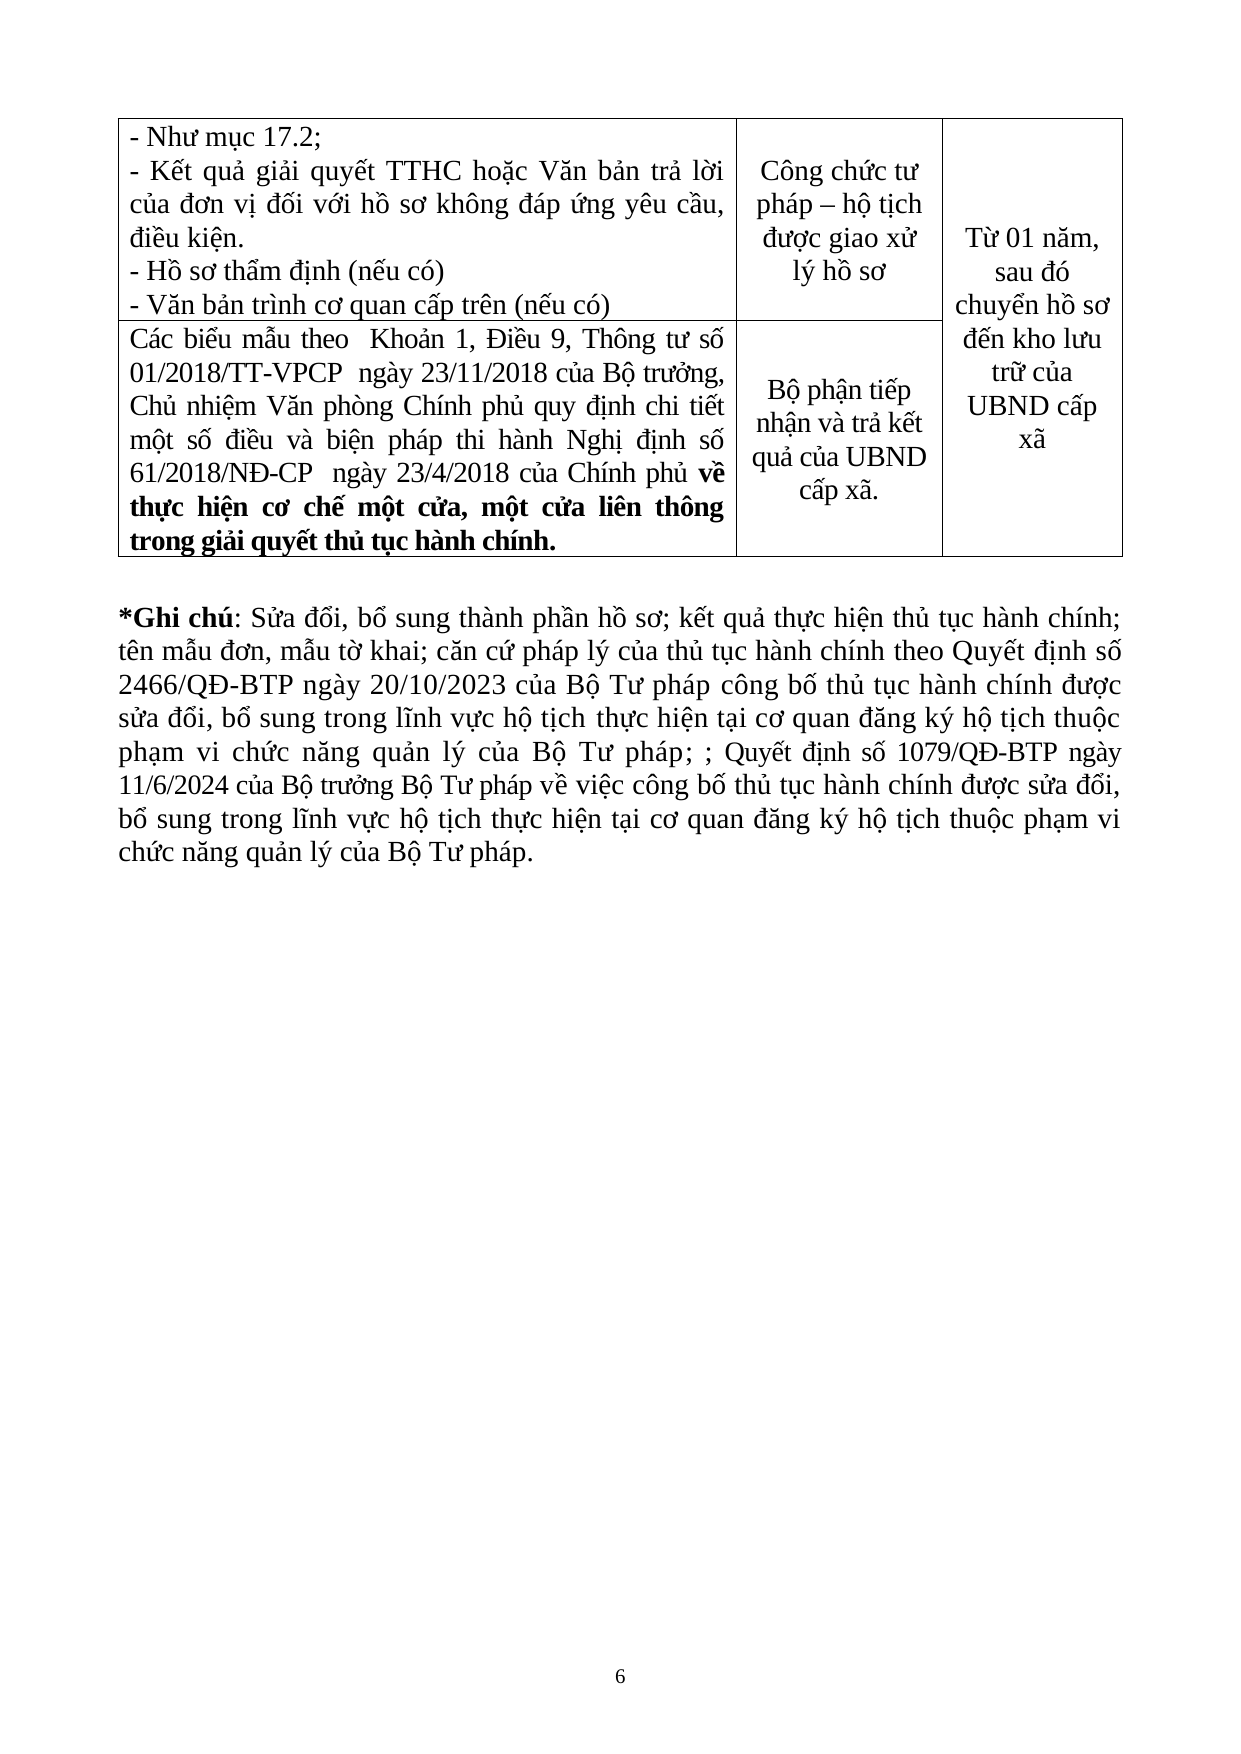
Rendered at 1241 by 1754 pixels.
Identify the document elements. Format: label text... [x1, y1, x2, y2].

table_cell Từ 01 năm, sau đó chuyển hồ sơ đến kho lưu trữ của UBND cấp xã [943, 119, 1122, 556]
table_cell - Như mục 17.2; - Kết quả giải quyết TTHC hoặc Văn bản trả lời của đơn vị đối với hồ sơ không đáp ứng yêu cầu, điều kiện. - Hồ sơ thẩm định (nếu có) - Văn bản trình cơ quan cấp trên (nếu có) [119, 119, 736, 320]
text *Ghi chú: Sửa đổi, bổ sung thành phần hồ sơ; kết quả thực hiện thủ tục hành chính; tên mẫu đơn, mẫu tờ khai; căn cứ pháp lý của thủ tục hành chính theo Quyết định số 2466/QĐ-BTP ngày 20/10/2023 của Bộ Tư pháp công bố thủ tục hành chính được sửa đổi, bổ sung trong lĩnh vực hộ tịch thực hiện tại cơ quan đăng ký hộ tịch thuộc phạm vi chức năng quản lý của Bộ Tư pháp; ; Quyết định số 1079/QĐ-BTP ngày 11/6/2024 của Bộ trưởng Bộ Tư pháp về việc công bố thủ tục hành chính được sửa đổi, bổ sung trong lĩnh vực hộ tịch thực hiện tại cơ quan đăng ký hộ tịch thuộc phạm vi chức năng quản lý của Bộ Tư pháp. [118, 600, 1122, 868]
table_cell Các biểu mẫu theo Khoản 1, Điều 9, Thông tư số 01/2018/TT-VPCP ngày 23/11/2018 của Bộ trưởng, Chủ nhiệm Văn phòng Chính phủ quy định chi tiết một số điều và biện pháp thi hành Nghị định số 61/2018/NĐ-CP ngày 23/4/2018 của Chính phủ về thực hiện cơ chế một cửa, một cửa liên thông trong giải quyết thủ tục hành chính. [119, 321, 736, 556]
table_cell Bộ phận tiếp nhận và trả kết quả của UBND cấp xã. [737, 321, 942, 556]
table_cell Công chức tư pháp – hộ tịch được giao xử lý hồ sơ [737, 119, 942, 320]
